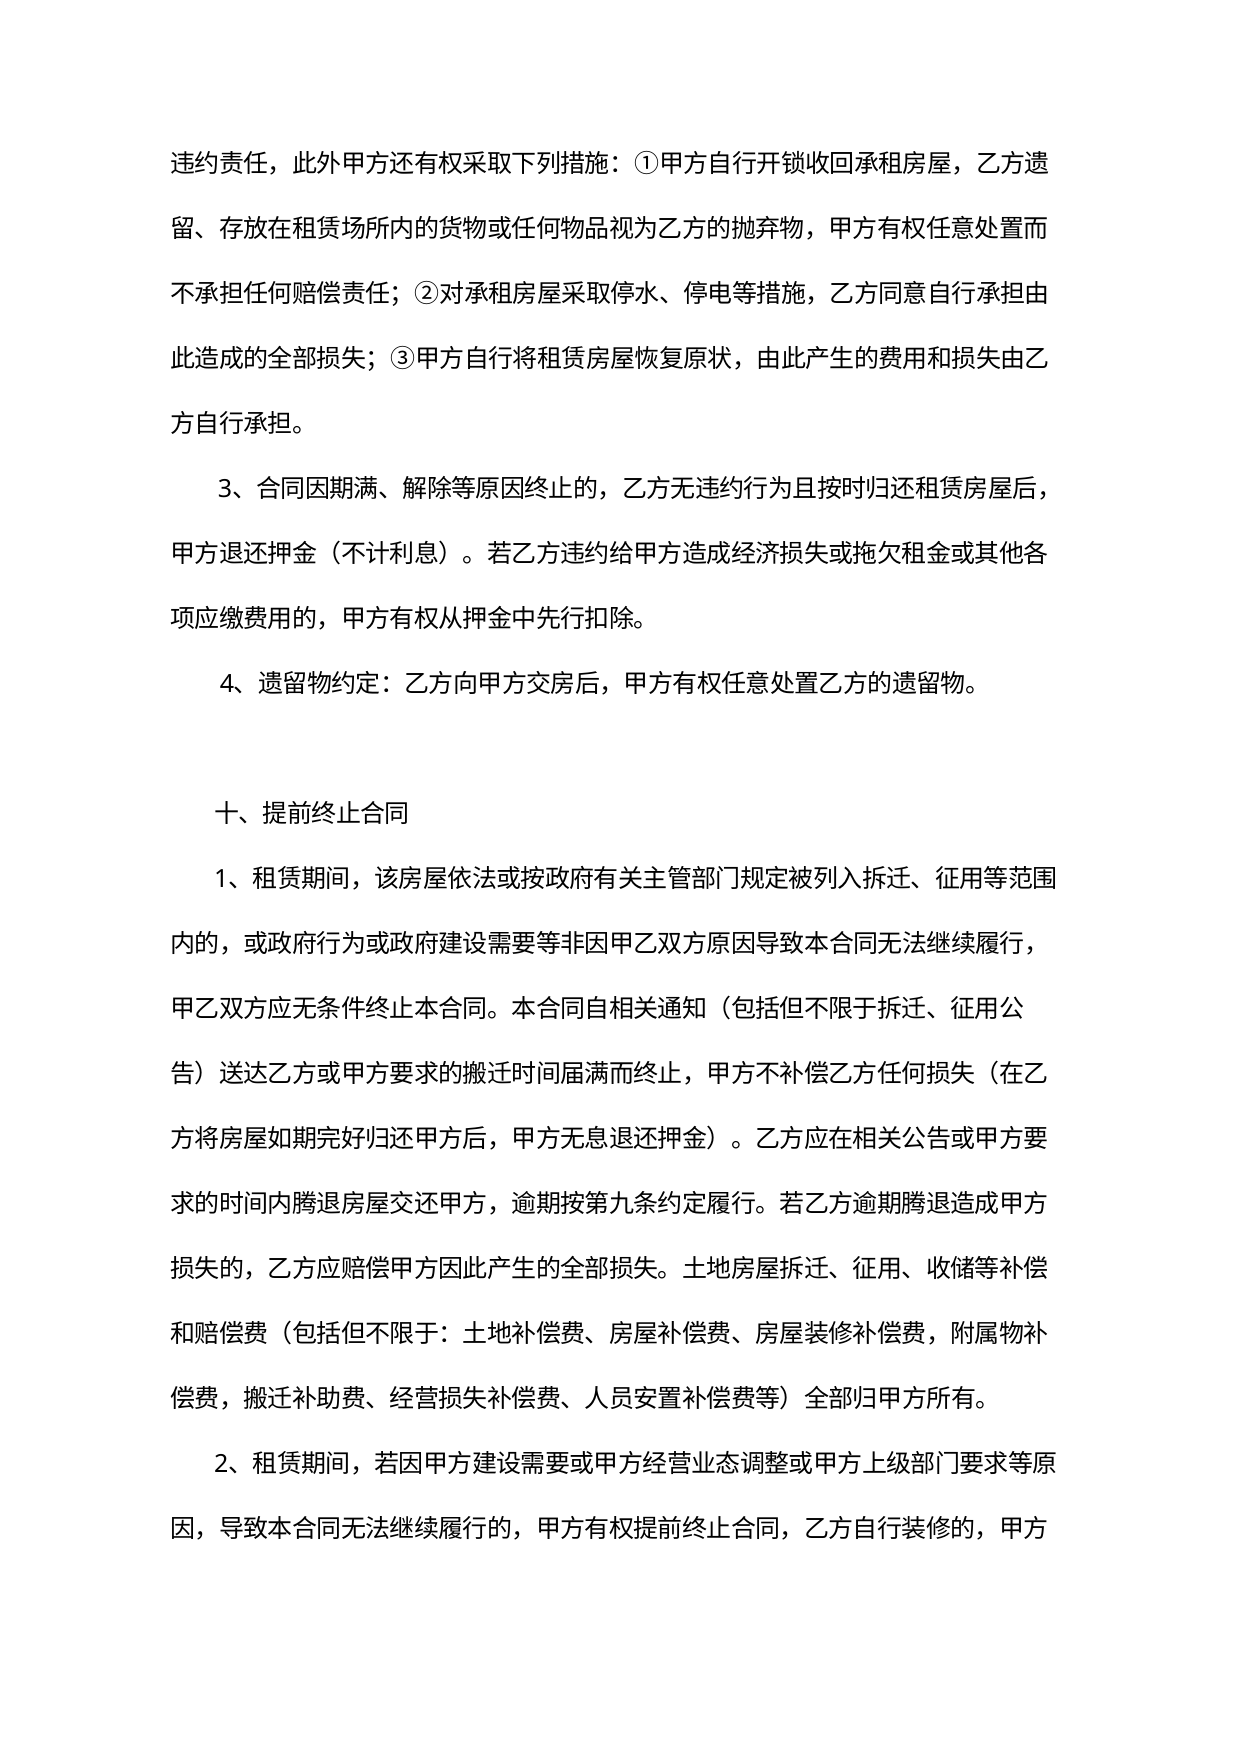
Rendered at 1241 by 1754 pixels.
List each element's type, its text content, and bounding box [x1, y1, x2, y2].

text 十、提前终止合同 [170, 779, 1070, 844]
text 1、租赁期间，该房屋依法或按政府有关主管部门规定被列入拆迁、征用等范围内的，或政府行为或政府建设需要等非因甲乙双方原因导致本合同无法继续履行，甲乙双方应无条件终止本合同。本合同自相关通知（包括但不限于拆迁、征用公告）送达乙方或甲方要求的搬迁时间届满而终止，甲方不补偿乙方任何损失（在乙方将房屋如期完好归还甲方后，甲方无息退还押金）。乙方应在相关公告或甲方要求的时间内腾退房屋交还甲方，逾期按第九条约定履行。若乙方逾期腾退造成甲方损失的，乙方应赔偿甲方因此产生的全部损失。土地房屋拆迁、征用、收储等补偿和赔偿费（包括但不限于：土地补偿费、房屋补偿费、房屋装修补偿费，附属物补偿费，搬迁补助费、经营损失补偿费、人员安置补偿费等）全部归甲方所有。 [170, 844, 1070, 1429]
text 3、合同因期满、解除等原因终止的，乙方无违约行为且按时归还租赁房屋后，甲方退还押金（不计利息）。若乙方违约给甲方造成经济损失或拖欠租金或其他各项应缴费用的，甲方有权从押金中先行扣除。 [170, 454, 1070, 649]
text 4、遗留物约定：乙方向甲方交房后，甲方有权任意处置乙方的遗留物。 [170, 649, 1070, 714]
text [170, 1429, 1070, 1559]
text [170, 129, 1070, 454]
